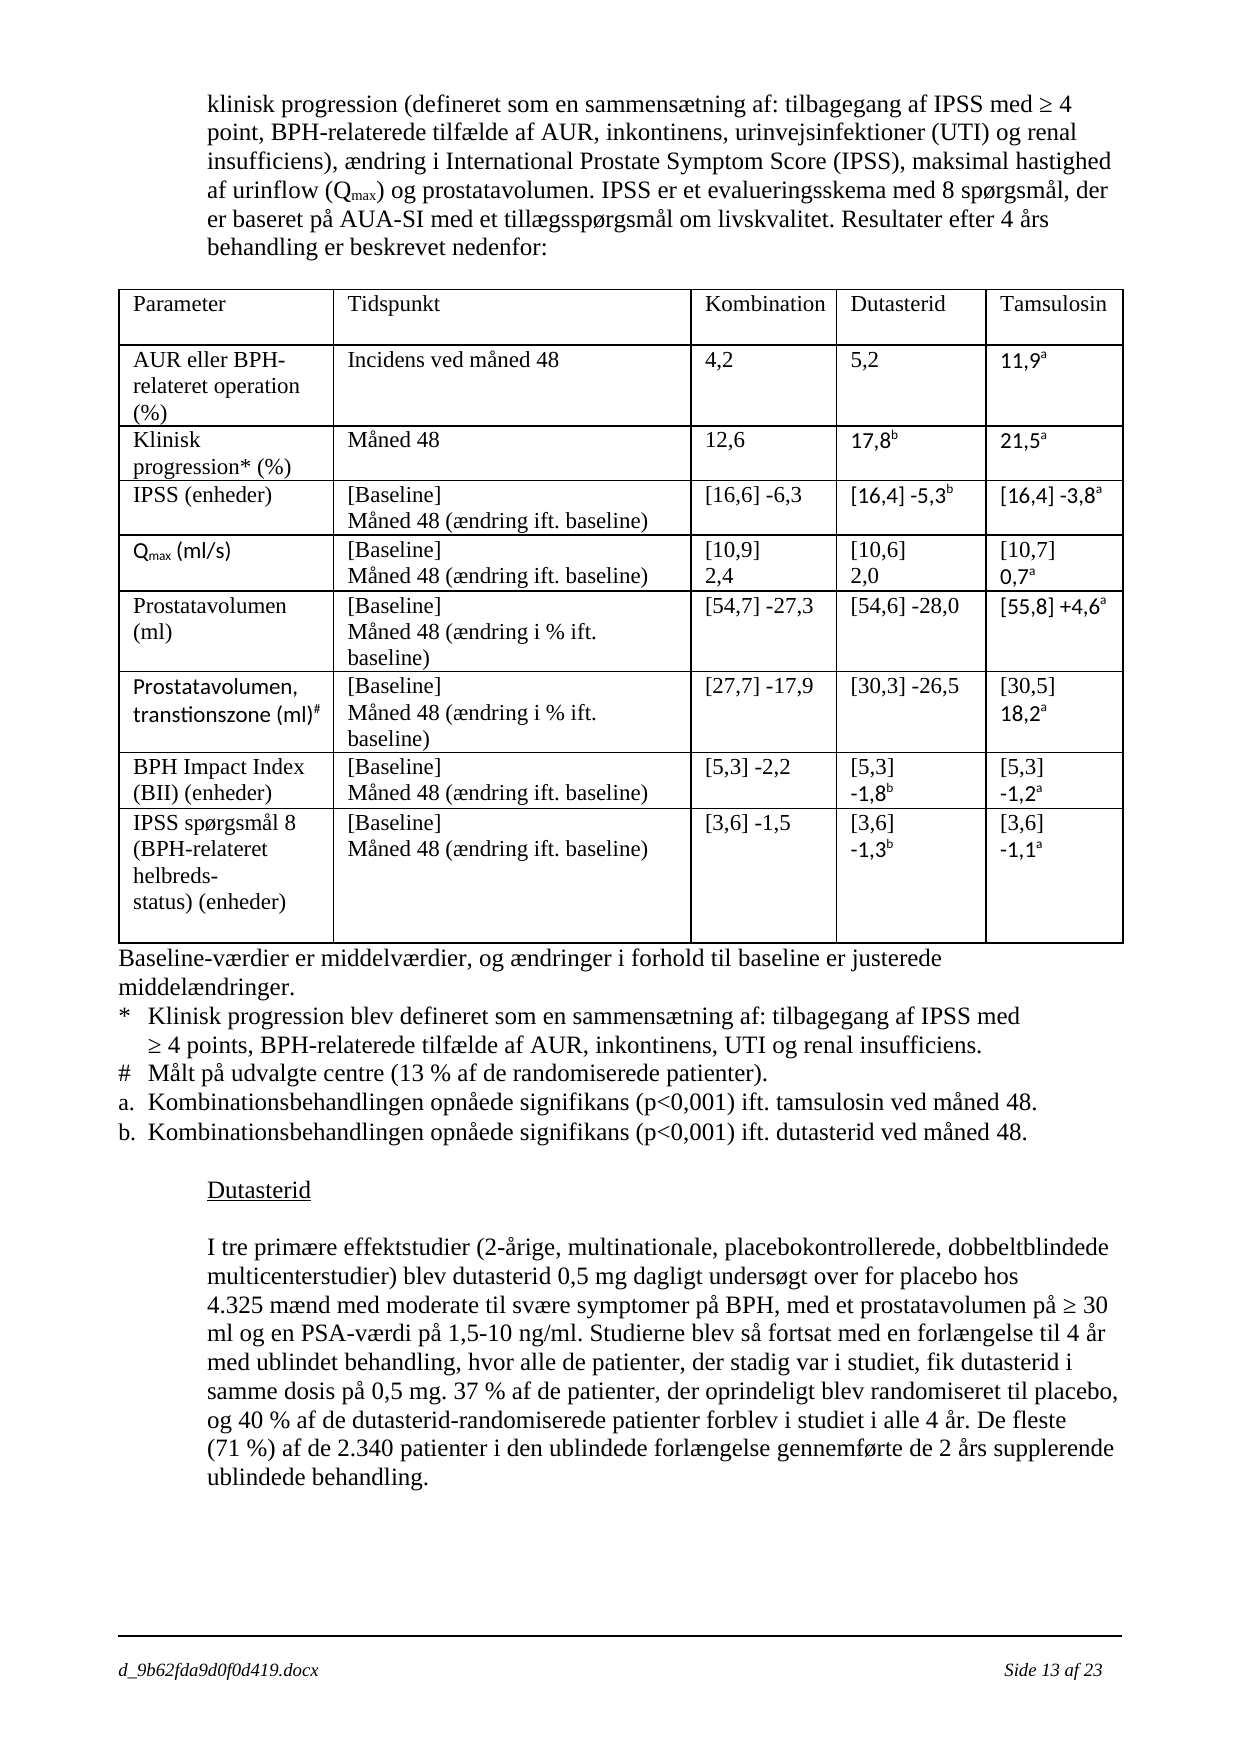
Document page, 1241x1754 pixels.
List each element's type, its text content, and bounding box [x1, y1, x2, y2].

list Kombinationsbehandlingen opnåede signifikans (p<0,001) ift. tamsulosin ved måned 48. [118, 1087, 1118, 1116]
text Dutasterid [207, 1175, 1122, 1203]
table_cell [16,4] -5,3b [837, 481, 985, 534]
table_cell Qmax (ml/s) [120, 536, 333, 590]
table_cell Prostatavolumen (ml) [120, 592, 333, 671]
table_header Parameter [120, 290, 333, 344]
table_cell [5,3] -1,2a [987, 753, 1122, 807]
table_cell IPSS (enheder) [120, 481, 333, 534]
table_cell [30,3] -26,5 [837, 672, 985, 751]
table_cell 5,2 [837, 346, 985, 425]
table_cell 12,6 [692, 427, 836, 479]
table_cell BPH Impact Index (BII) (enheder) [120, 753, 333, 807]
text # Målt på udvalgte centre (13 % af de randomiserede patienter). [118, 1058, 1118, 1087]
table_cell 21,5a [987, 427, 1122, 479]
table_cell 4,2 [692, 346, 836, 425]
table_cell [54,7] -27,3 [692, 592, 836, 671]
table_cell [16,4] -3,8a [987, 481, 1122, 534]
table_cell [3,6] -1,3b [837, 809, 985, 942]
table_cell Måned 48 [334, 427, 690, 479]
text I tre primære effektstudier (2-årige, multinationale, placebokontrollerede, dobbeltblindede multicenterstudier) blev dutasterid 0,5 mg dagligt undersøgt over for placebo hos 4.325 mænd med moderate til svære symptomer på BPH, med et prostatavolumen på ≥ 30 ml og en PSA-værdi på 1,5-10 ng/ml. Studierne blev så fortsat med en forlængelse til 4 år med ublindet behandling, hvor alle de patienter, der stadig var i studiet, fik dutasterid i samme dosis på 0,5 mg. 37 % af de patienter, der oprindeligt blev randomiseret til placebo, og 40 % af de dutasterid-randomiserede patienter forblev i studiet i alle 4 år. De fleste (71 %) af de 2.340 patienter i den ublindede forlængelse gennemførte de 2 års supplerende ublindede behandling. [207, 1232, 1122, 1491]
table_cell [10,7] 0,7a [987, 536, 1122, 590]
table_cell [5,3] -2,2 [692, 753, 836, 807]
list Kombinationsbehandlingen opnåede signifikans (p<0,001) ift. dutasterid ved måned 48. [118, 1117, 1118, 1145]
table_cell [16,6] -6,3 [692, 481, 836, 534]
table_header Dutasterid [837, 290, 985, 344]
table_cell [10,9] 2,4 [692, 536, 836, 590]
table_header Tamsulosin [987, 290, 1122, 344]
table_cell [55,8] +4,6a [987, 592, 1122, 671]
table_cell [3,6] -1,1a [987, 809, 1122, 942]
table_cell IPSS spørgsmål 8 (BPH-relateret helbreds- status) (enheder) [120, 809, 333, 942]
table_cell [10,6] 2,0 [837, 536, 985, 590]
table_cell Klinisk progression* (%) [120, 427, 333, 479]
table_cell [Baseline] Måned 48 (ændring i % ift. baseline) [334, 592, 690, 671]
table_cell [Baseline] Måned 48 (ændring ift. baseline) [334, 809, 690, 942]
table_header Kombination [692, 290, 836, 344]
table_cell [54,6] -28,0 [837, 592, 985, 671]
table_cell Prostatavolumen, transtionszone (ml)# [120, 672, 333, 751]
table_cell 17,8b [837, 427, 985, 479]
table_cell [Baseline] Måned 48 (ændring ift. baseline) [334, 481, 690, 534]
table_cell Incidens ved måned 48 [334, 346, 690, 425]
table_cell [Baseline] Måned 48 (ændring ift. baseline) [334, 536, 690, 590]
text Baseline-værdier er middelværdier, og ændringer i forhold til baseline er justerede middelændringer. [118, 944, 1118, 1001]
table_cell [Baseline] Måned 48 (ændring ift. baseline) [334, 753, 690, 807]
table_header Tidspunkt [334, 290, 690, 344]
table_cell 11,9a [987, 346, 1122, 425]
table_cell [Baseline] Måned 48 (ændring i % ift. baseline) [334, 672, 690, 751]
table_cell [3,6] -1,5 [692, 809, 836, 942]
table_cell [30,5] 18,2a [987, 672, 1122, 751]
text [207, 89, 1122, 261]
table_cell [27,7] -17,9 [692, 672, 836, 751]
text * Klinisk progression blev defineret som en sammensætning af: tilbagegang af IPSS med ≥ 4 points, BPH-relaterede tilfælde af AUR, inkontinens, UTI og renal insufficiens. [118, 1001, 1118, 1058]
table_cell AUR eller BPH-relateret operation (%) [120, 346, 333, 425]
table_cell [5,3] -1,8b [837, 753, 985, 807]
